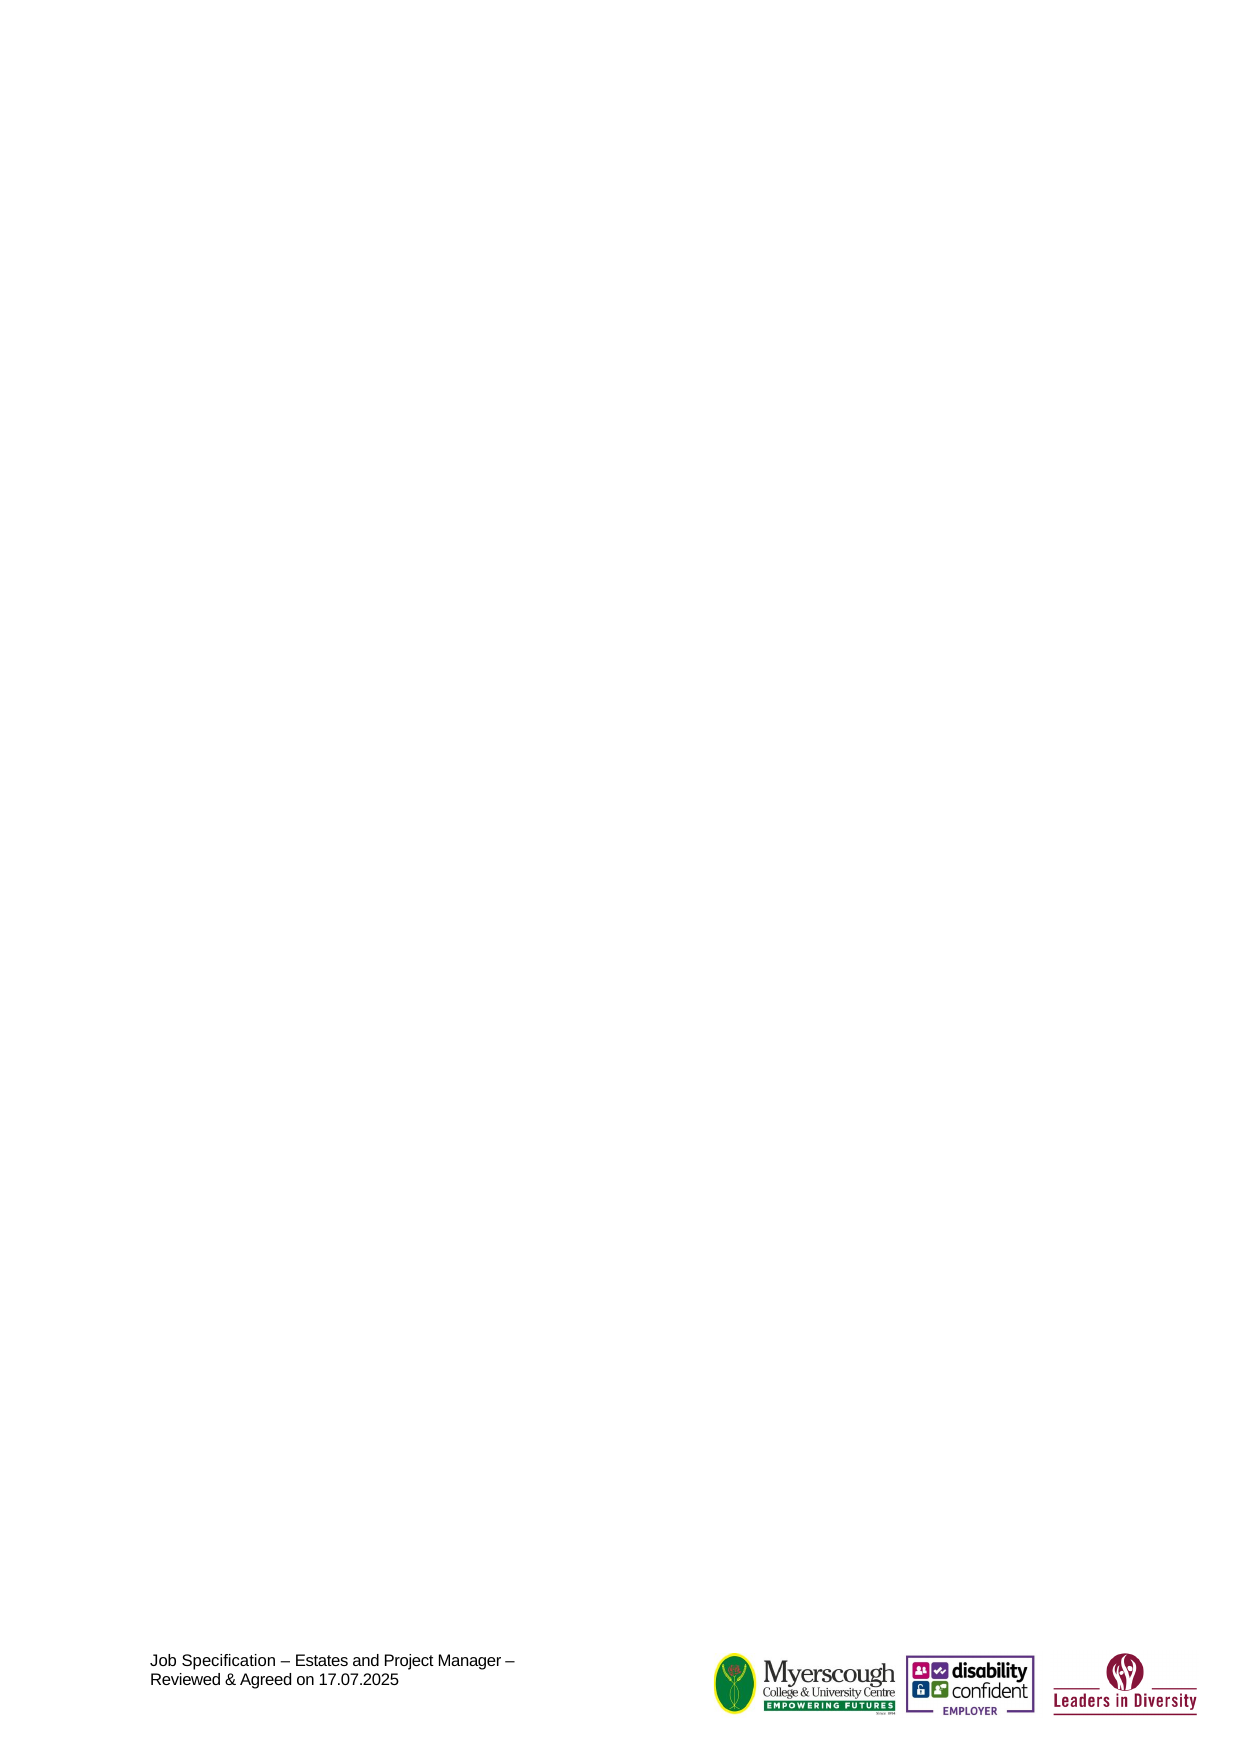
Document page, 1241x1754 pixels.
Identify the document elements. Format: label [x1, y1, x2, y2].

picture [1050, 1650, 1200, 1718]
picture [713, 1651, 1043, 1718]
